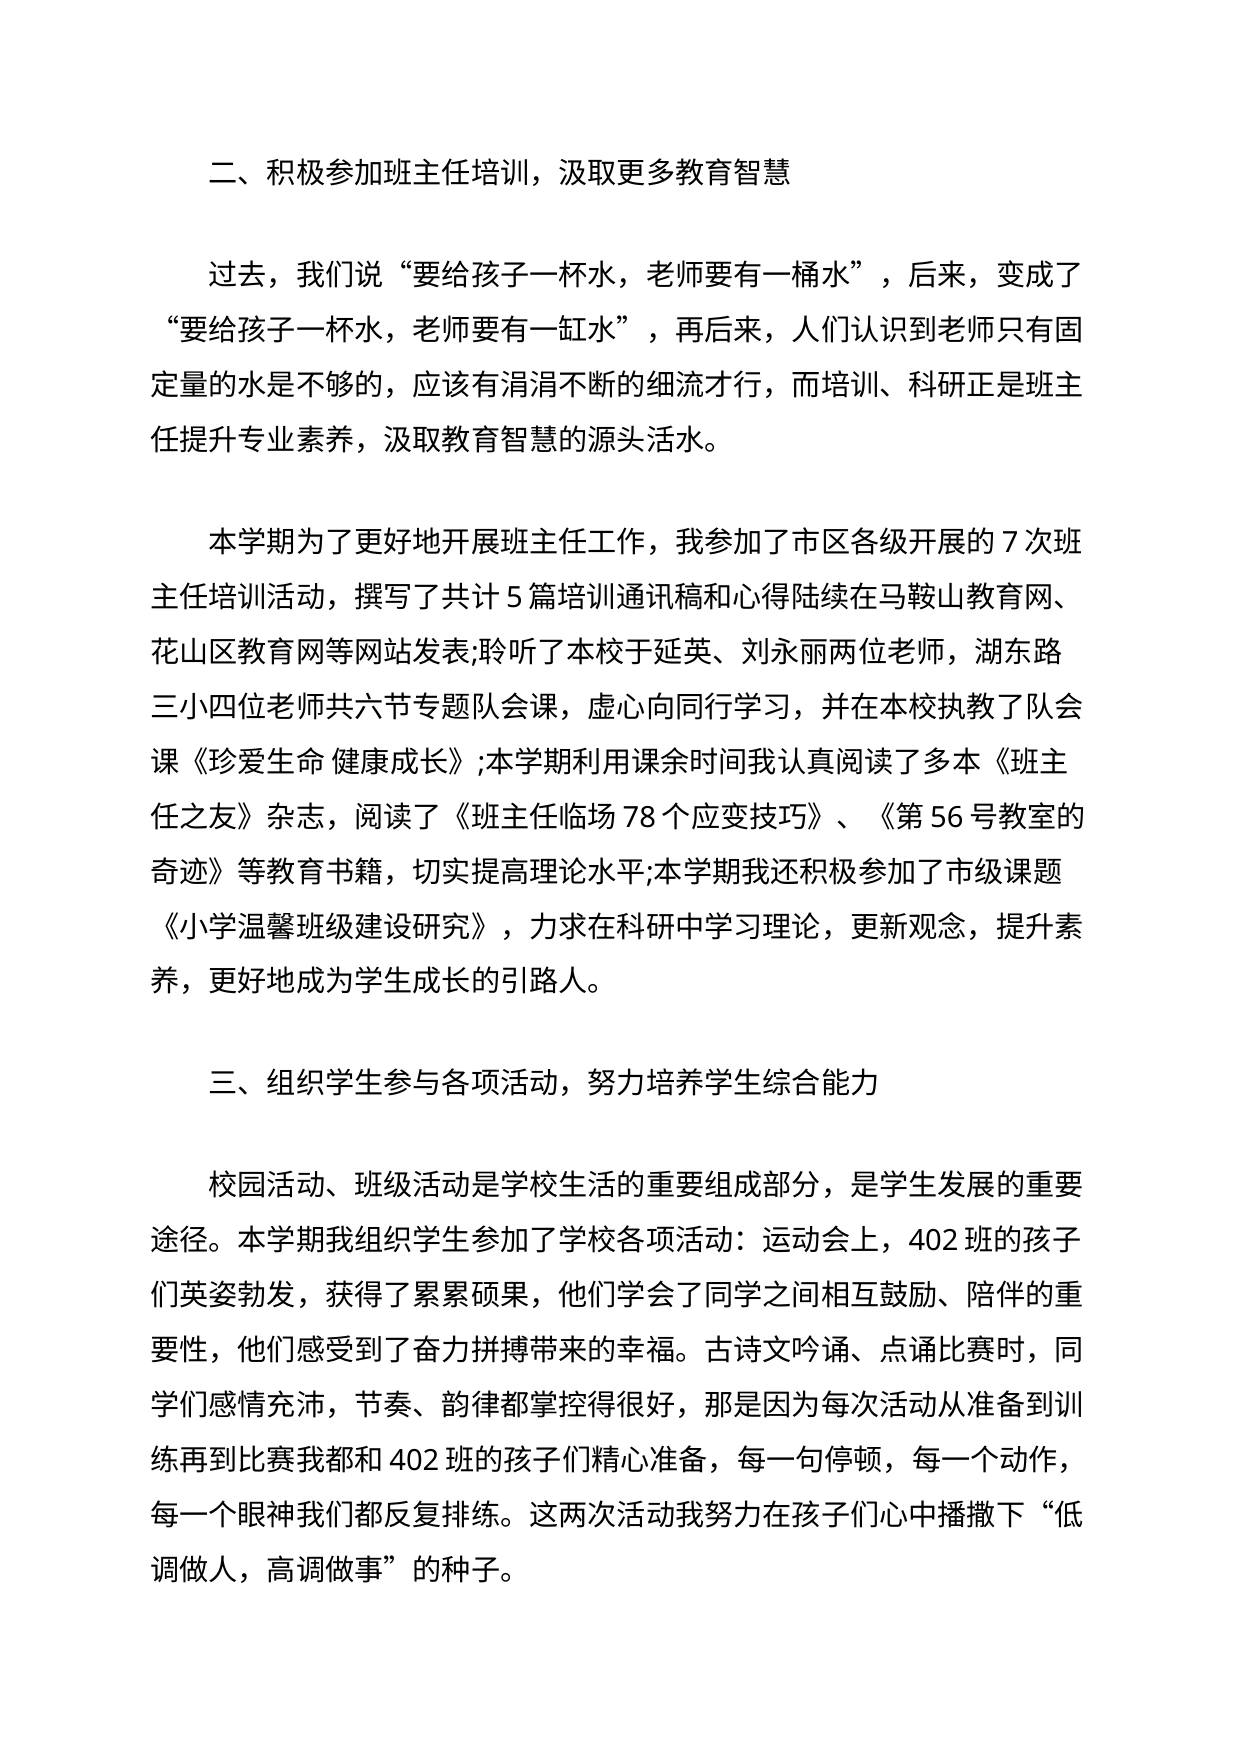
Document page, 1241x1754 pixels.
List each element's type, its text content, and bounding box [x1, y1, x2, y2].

text 二、积极参加班主任培训，汲取更多教育智慧 [150, 150, 1090, 192]
text 过去，我们说“要给孩子一杯水，老师要有一桶水”，后来，变成了“要给孩子一杯水，老师要有一缸水”，再后来，人们认识到老师只有固定量的水是不够的，应该有涓涓不断的细流才行，而培训、科研正是班主任提升专业素养，汲取教育智慧的源头活水。 [150, 252, 1090, 459]
text 本学期为了更好地开展班主任工作，我参加了市区各级开展的7次班主任培训活动，撰写了共计5篇培训通讯稿和心得陆续在马鞍山教育网、花山区教育网等网站发表;聆听了本校于延英、刘永丽两位老师，湖东路三小四位老师共六节专题队会课，虚心向同行学习，并在本校执教了队会课《珍爱生命 健康成长》;本学期利用课余时间我认真阅读了多本《班主任之友》杂志，阅读了《班主任临场78个应变技巧》、《第56号教室的奇迹》等教育书籍，切实提高理论水平;本学期我还积极参加了市级课题《小学温馨班级建设研究》，力求在科研中学习理论，更新观念，提升素养，更好地成为学生成长的引路人。 [150, 518, 1090, 1000]
text 三、组织学生参与各项活动，努力培养学生综合能力 [150, 1060, 1090, 1102]
text 校园活动、班级活动是学校生活的重要组成部分，是学生发展的重要途径。本学期我组织学生参加了学校各项活动：运动会上，402班的孩子们英姿勃发，获得了累累硕果，他们学会了同学之间相互鼓励、陪伴的重要性，他们感受到了奋力拼搏带来的幸福。古诗文吟诵、点诵比赛时，同学们感情充沛，节奏、韵律都掌控得很好，那是因为每次活动从准备到训练再到比赛我都和402班的孩子们精心准备，每一句停顿，每一个动作，每一个眼神我们都反复排练。这两次活动我努力在孩子们心中播撒下“低调做人，高调做事”的种子。 [150, 1162, 1090, 1588]
